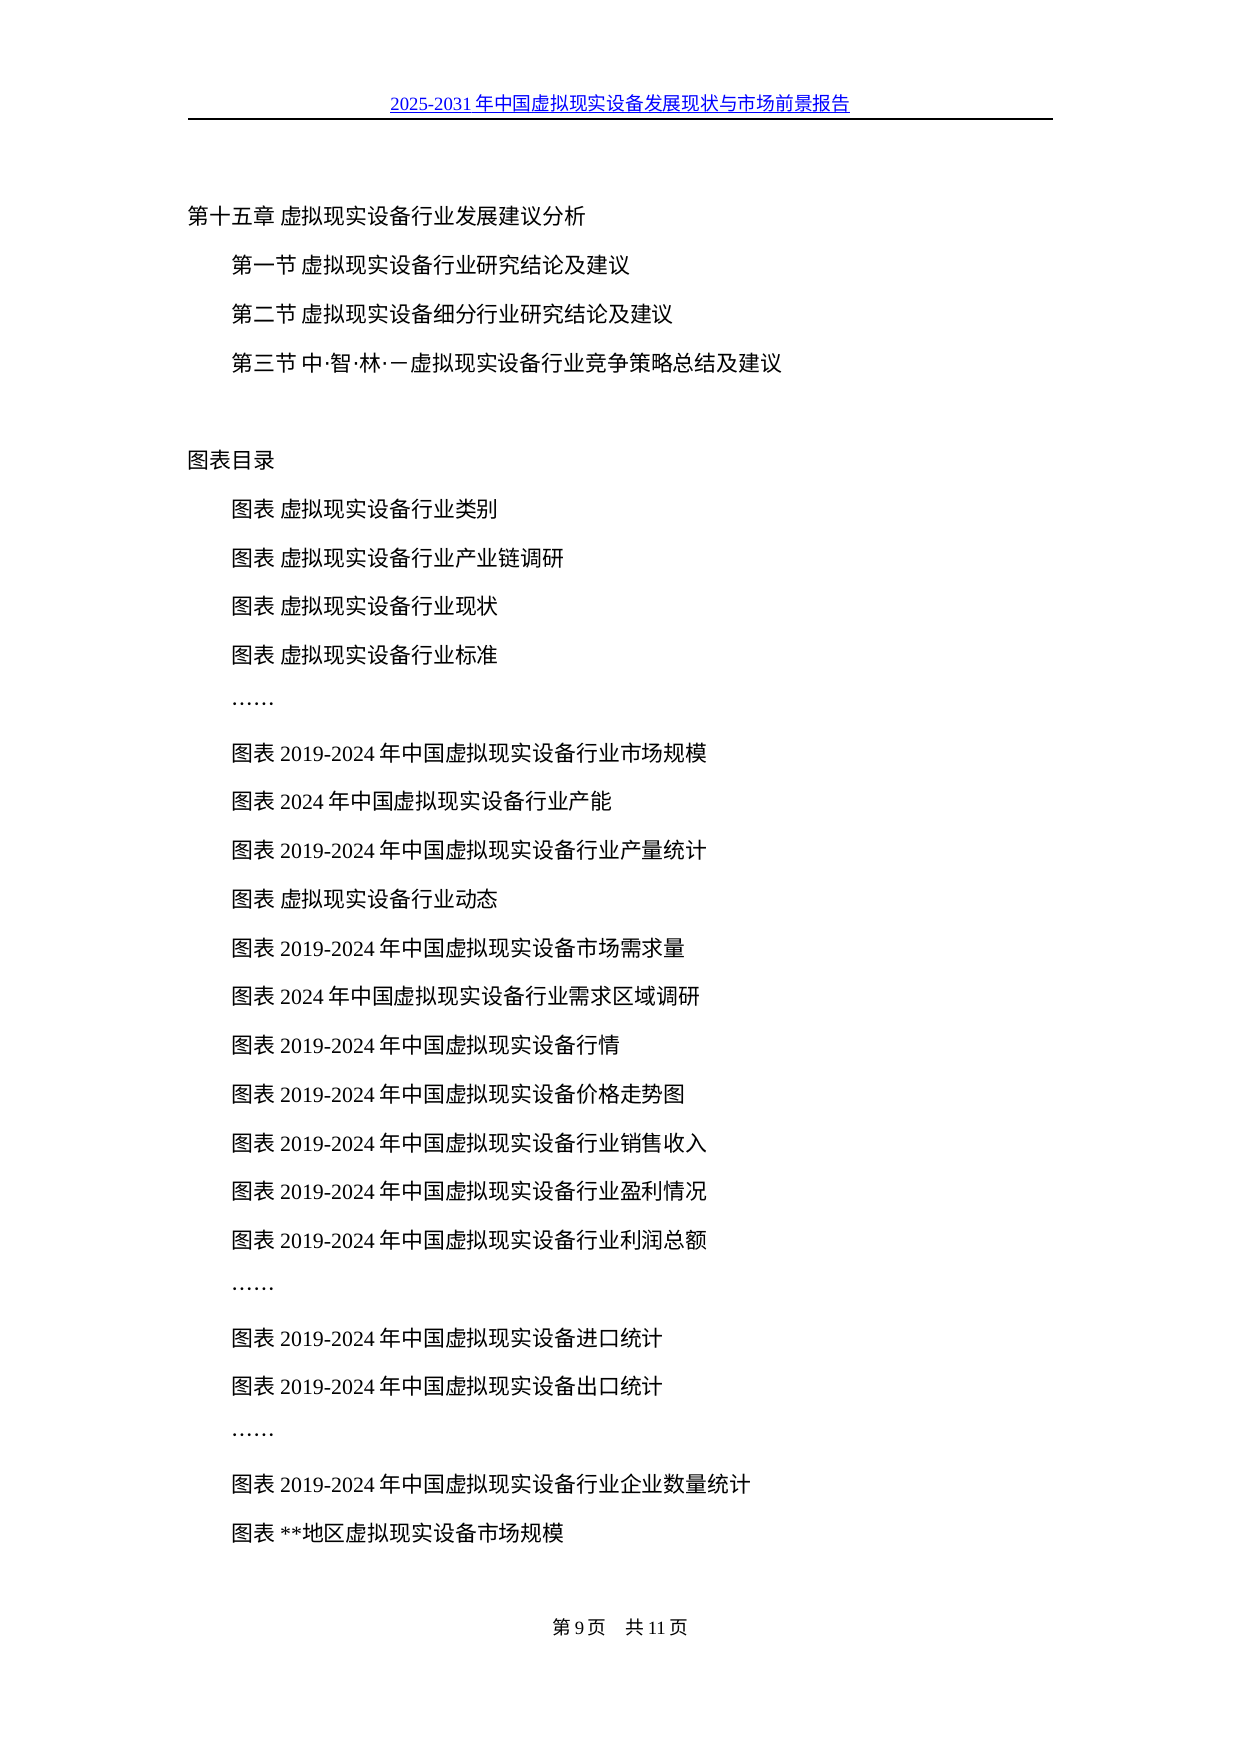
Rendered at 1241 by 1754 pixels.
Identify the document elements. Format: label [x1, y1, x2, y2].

text [187, 150, 1053, 1548]
